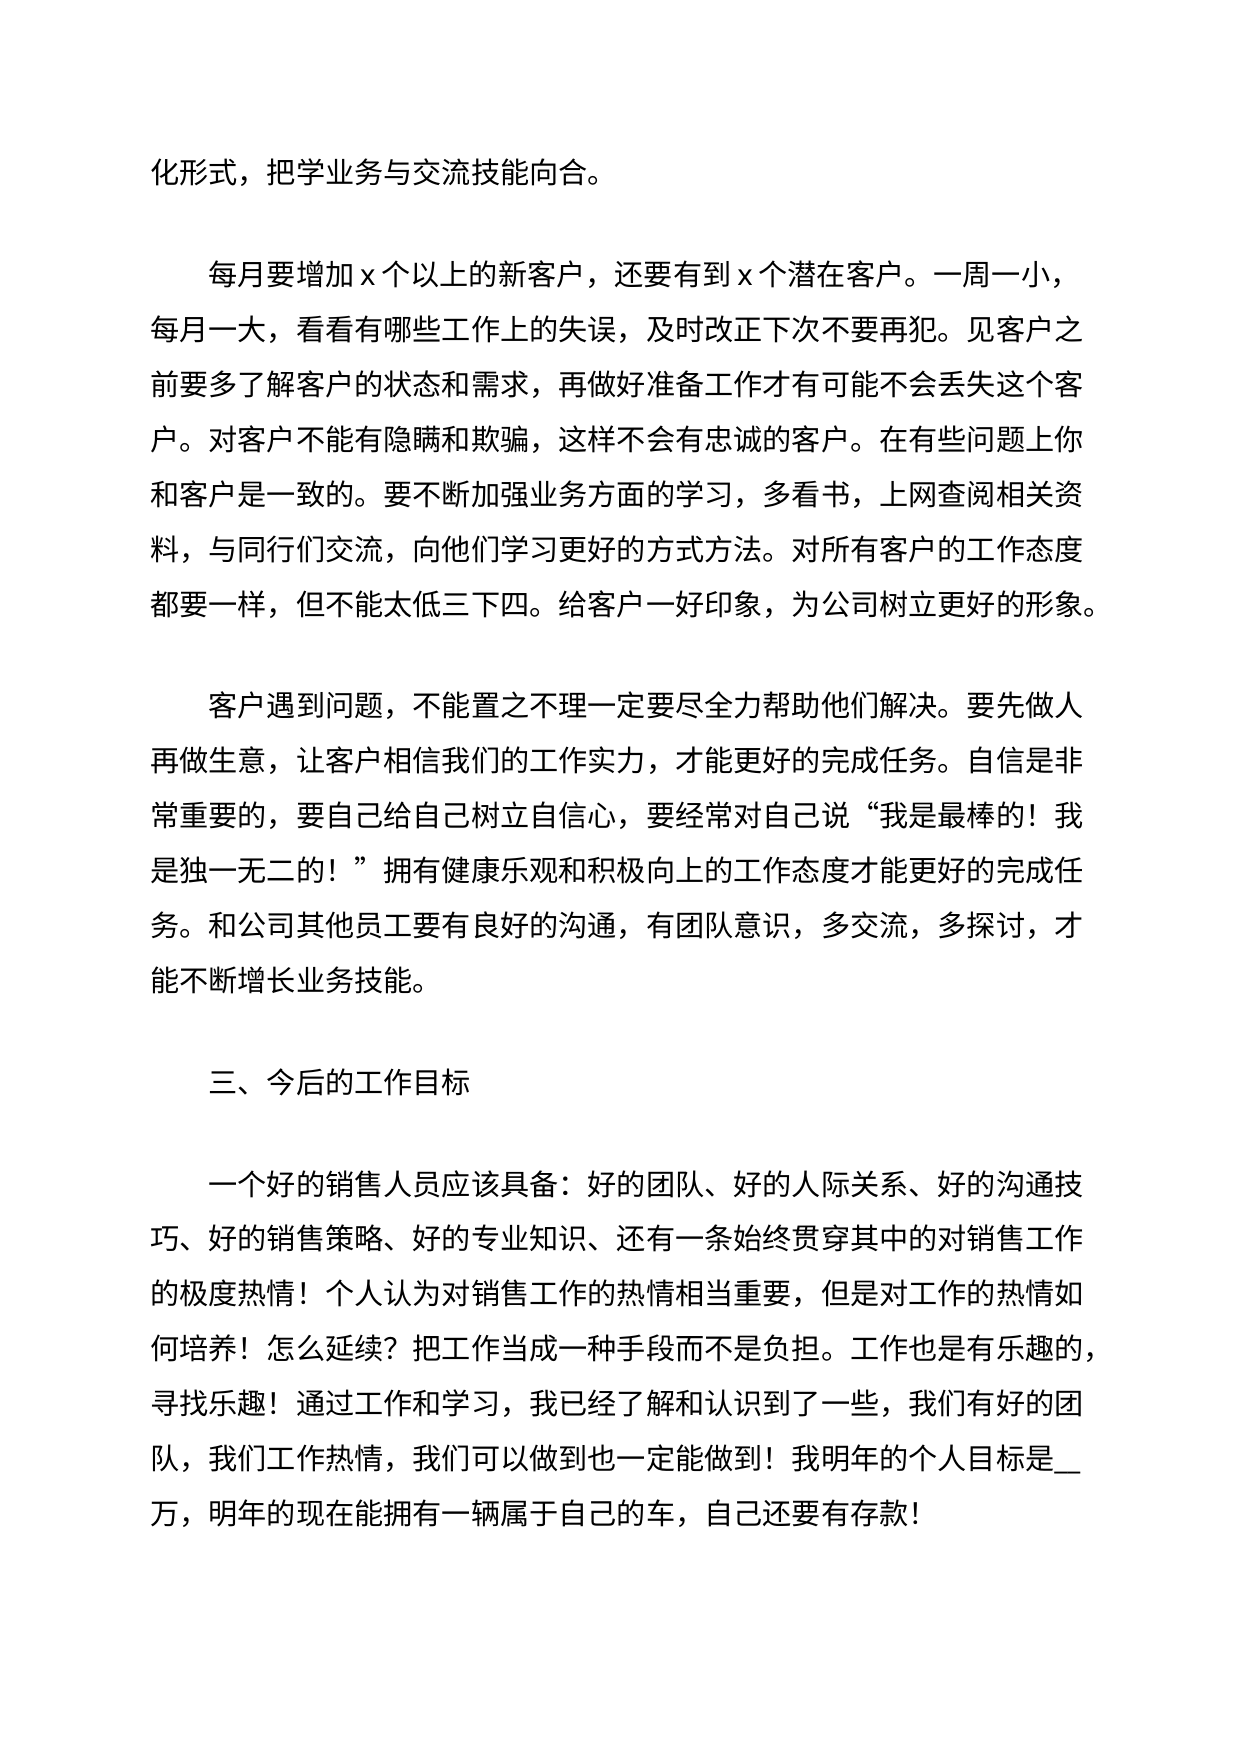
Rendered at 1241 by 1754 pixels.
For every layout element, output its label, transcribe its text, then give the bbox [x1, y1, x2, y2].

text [150, 150, 1090, 192]
text 三、今后的工作目标 [150, 1059, 1090, 1102]
text 客户遇到问题，不能置之不理一定要尽全力帮助他们解决。要先做人再做生意，让客户相信我们的工作实力，才能更好的完成任务。自信是非常重要的，要自己给自己树立自信心，要经常对自己说“我是最棒的！我是独一无二的！”拥有健康乐观和积极向上的工作态度才能更好的完成任务。和公司其他员工要有良好的沟通，有团队意识，多交流，多探讨，才能不断增长业务技能。 [150, 683, 1090, 1000]
text 一个好的销售人员应该具备：好的团队、好的人际关系、好的沟通技巧、好的销售策略、好的专业知识、还有一条始终贯穿其中的对销售工作的极度热情！个人认为对销售工作的热情相当重要，但是对工作的热情如何培养！怎么延续？把工作当成一种手段而不是负担。工作也是有乐趣的，寻找乐趣！通过工作和学习，我已经了解和认识到了一些，我们有好的团队，我们工作热情，我们可以做到也一定能做到！我明年的个人目标是__万，明年的现在能拥有一辆属于自己的车，自己还要有存款！ [150, 1161, 1090, 1533]
text 每月要增加x个以上的新客户，还要有到x个潜在客户。一周一小，每月一大，看看有哪些工作上的失误，及时改正下次不要再犯。见客户之前要多了解客户的状态和需求，再做好准备工作才有可能不会丢失这个客户。对客户不能有隐瞒和欺骗，这样不会有忠诚的客户。在有些问题上你和客户是一致的。要不断加强业务方面的学习，多看书，上网查阅相关资料，与同行们交流，向他们学习更好的方式方法。对所有客户的工作态度都要一样，但不能太低三下四。给客户一好印象，为公司树立更好的形象。 [150, 252, 1090, 623]
